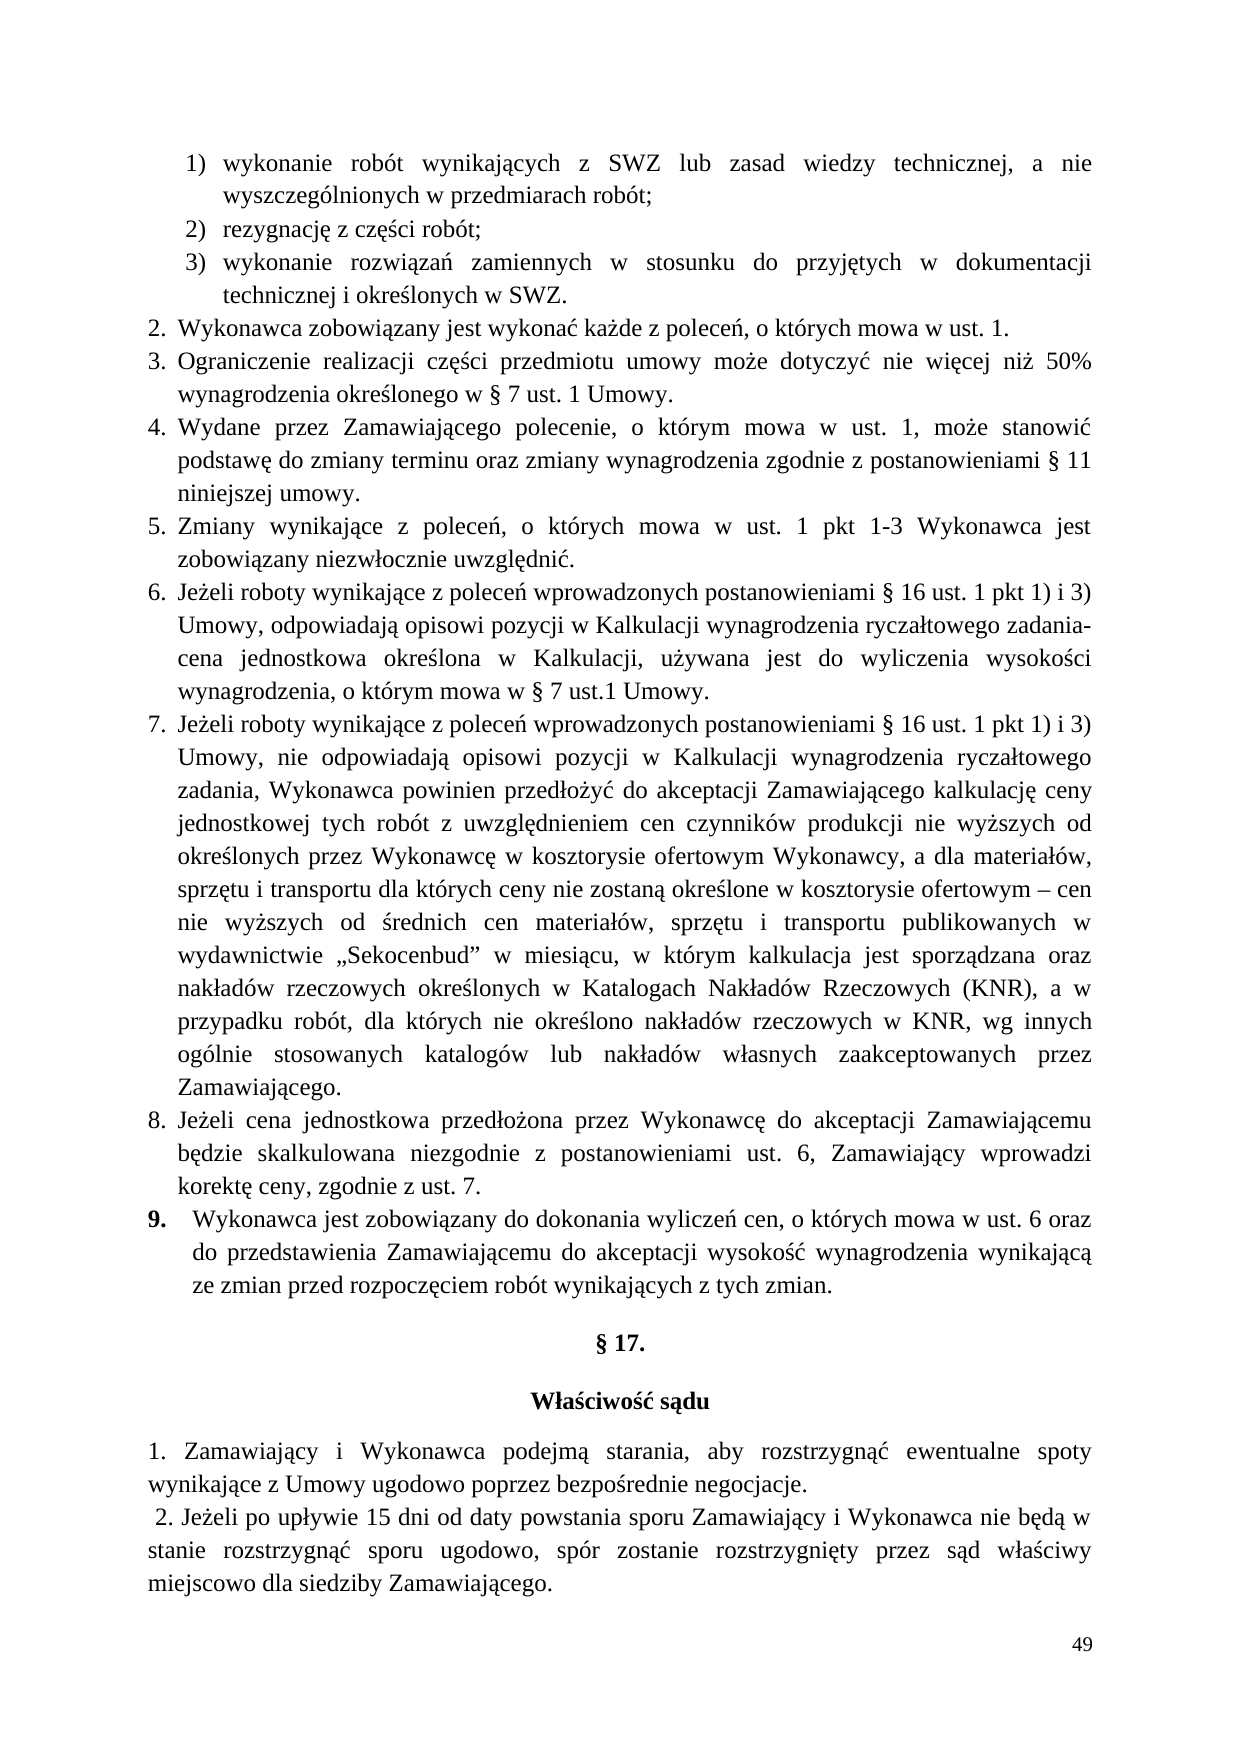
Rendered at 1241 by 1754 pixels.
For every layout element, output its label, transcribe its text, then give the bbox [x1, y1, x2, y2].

list Jeżeli roboty wynikające z poleceń wprowadzonych postanowieniami § 16 ust. 1 pkt 1) i 3) Umowy, nie odpowiadają opisowi pozycji w Kalkulacji wynagrodzenia ryczałtowego zadania, Wykonawca powinien przedłożyć do akceptacji Zamawiającego kalkulację ceny jednostkowej tych robót z uwzględnieniem cen czynników produkcji nie wyższych od określonych przez Wykonawcę w kosztorysie ofertowym Wykonawcy, a dla materiałów, sprzętu i transportu dla których ceny nie zostaną określone w kosztorysie ofertowym – cen nie wyższych od średnich cen materiałów, sprzętu i transportu publikowanych w wydawnictwie „Sekocenbud” w miesiącu, w którym kalkulacja jest sporządzana oraz nakładów rzeczowych określonych w Katalogach Nakładów Rzeczowych (KNR), a w przypadku robót, dla których nie określono nakładów rzeczowych w KNR, wg innych ogólnie stosowanych katalogów lub nakładów własnych zaakceptowanych przez Zamawiającego. [148, 709, 1093, 1101]
list wykonanie robót wynikających z SWZ lub zasad wiedzy technicznej, a nie wyszczególnionych w przedmiarach robót; [185, 148, 1093, 209]
list Ograniczenie realizacji części przedmiotu umowy może dotyczyć nie więcej niż 50% wynagrodzenia określonego w § 7 ust. 1 Umowy. [148, 346, 1093, 407]
list Jeżeli cena jednostkowa przedłożona przez Wykonawcę do akceptacji Zamawiającemu będzie skalkulowana niezgodnie z postanowieniami ust. 6, Zamawiający wprowadzi korektę ceny, zgodnie z ust. 7. [148, 1105, 1093, 1200]
text § 17. [148, 1328, 1093, 1357]
text 2. Jeżeli po upływie 15 dni od daty powstania sporu Zamawiający i Wykonawca nie będą w stanie rozstrzygnąć sporu ugodowo, spór zostanie rozstrzygnięty przez sąd właściwy miejscowo dla siedziby Zamawiającego. [148, 1502, 1093, 1597]
list rezygnację z części robót; [185, 214, 1093, 242]
list Zmiany wynikające z poleceń, o których mowa w ust. 1 pkt 1-3 Wykonawca jest zobowiązany niezwłocznie uwzględnić. [148, 511, 1093, 573]
list wykonanie rozwiązań zamiennych w stosunku do przyjętych w dokumentacji technicznej i określonych w SWZ. [185, 247, 1093, 308]
list Wykonawca zobowiązany jest wykonać każde z poleceń, o których mowa w ust. 1. [148, 313, 1093, 341]
text 1. Zamawiający i Wykonawca podejmą starania, aby rozstrzygnąć ewentualne spoty wynikające z Umowy ugodowo poprzez bezpośrednie negocjacje. [148, 1436, 1093, 1498]
text Właściwość sądu [148, 1386, 1093, 1415]
list Wykonawca jest zobowiązany do dokonania wyliczeń cen, o których mowa w ust. 6 oraz do przedstawienia Zamawiającemu do akceptacji wysokość wynagrodzenia wynikającą ze zmian przed rozpoczęciem robót wynikających z tych zmian. [148, 1204, 1093, 1299]
list Wydane przez Zamawiającego polecenie, o którym mowa w ust. 1, może stanowić podstawę do zmiany terminu oraz zmiany wynagrodzenia zgodnie z postanowieniami § 11 niniejszej umowy. [148, 412, 1093, 507]
list Jeżeli roboty wynikające z poleceń wprowadzonych postanowieniami § 16 ust. 1 pkt 1) i 3) Umowy, odpowiadają opisowi pozycji w Kalkulacji wynagrodzenia ryczałtowego zadania- cena jednostkowa określona w Kalkulacji, używana jest do wyliczenia wysokości wynagrodzenia, o którym mowa w § 7 ust.1 Umowy. [148, 577, 1093, 705]
